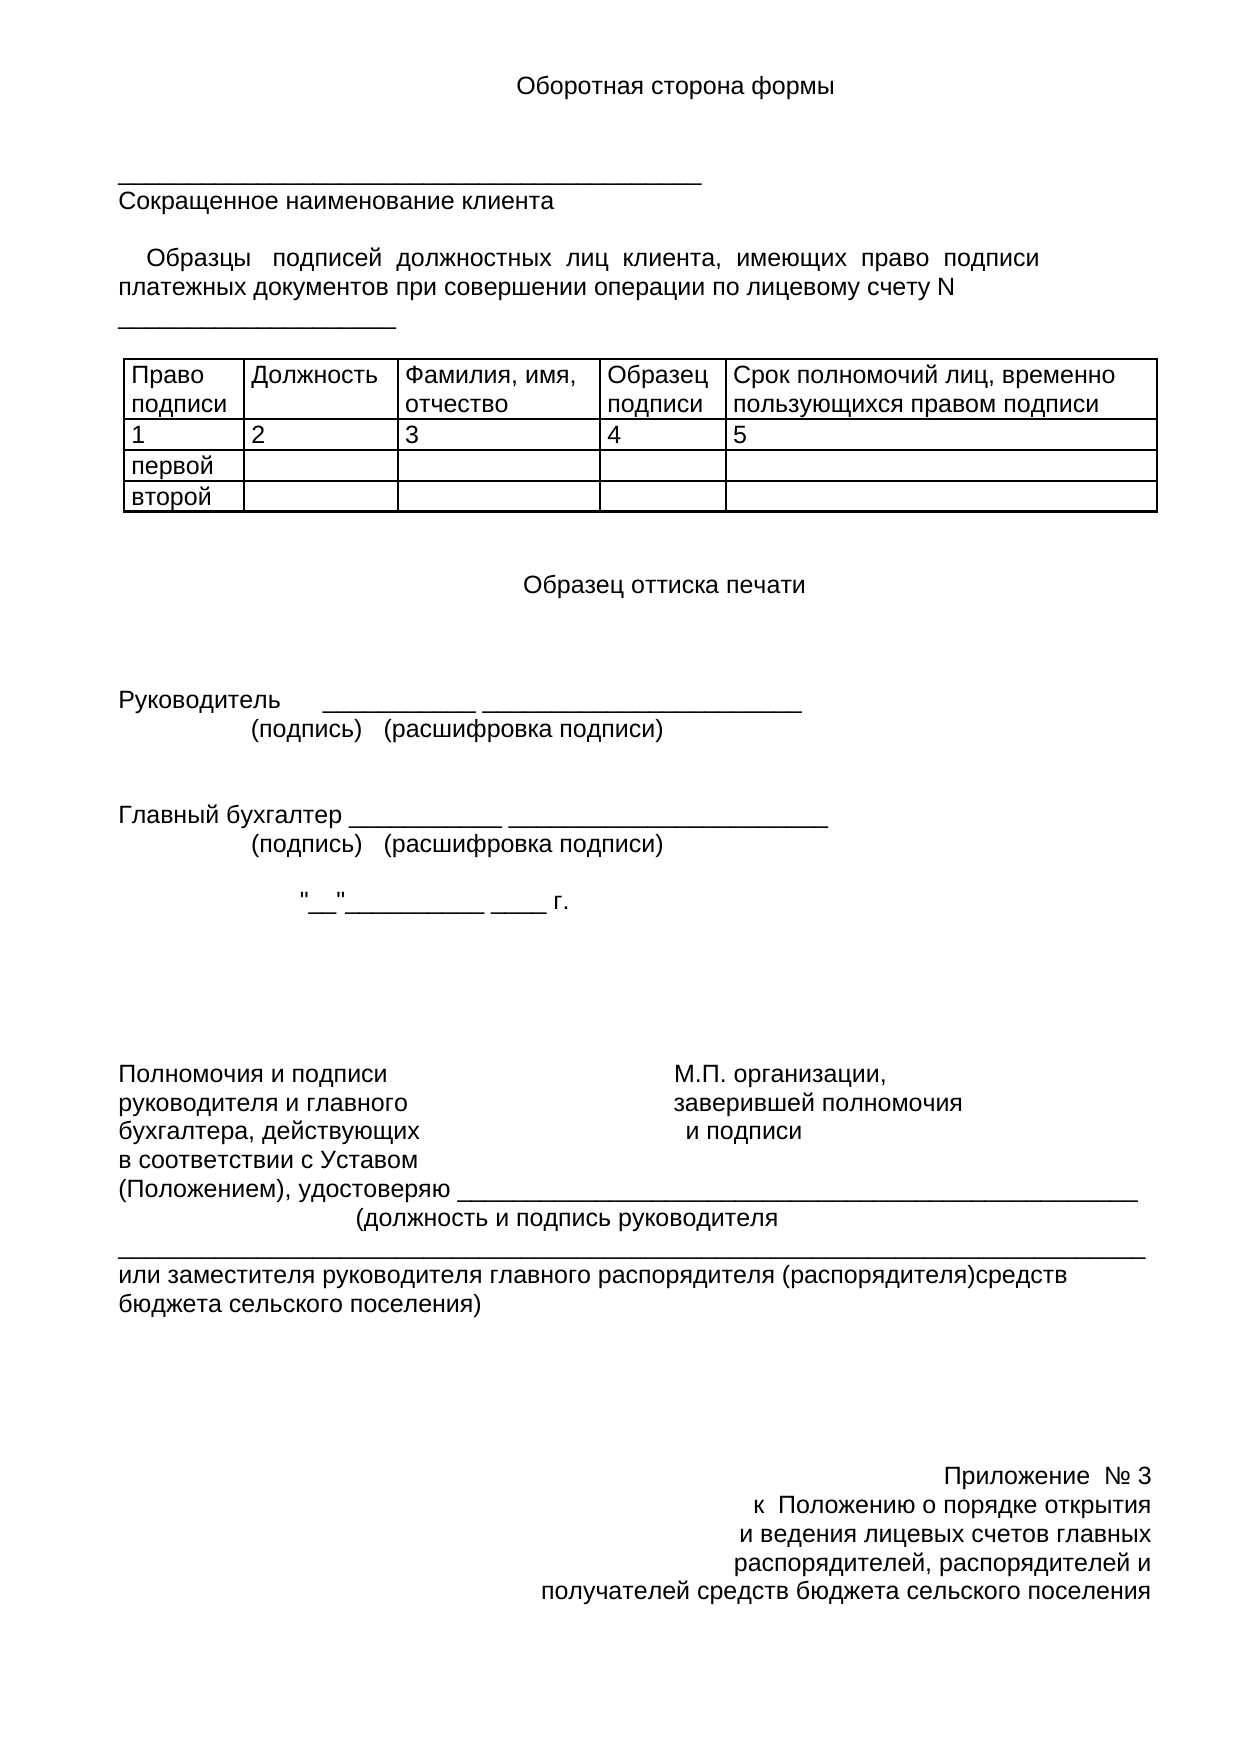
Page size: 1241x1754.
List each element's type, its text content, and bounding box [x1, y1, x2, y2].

table_cell 1 [125, 420, 243, 449]
text к Положению о порядке открытия [118, 1490, 1152, 1519]
table_cell первой [125, 451, 243, 479]
table_cell [601, 451, 725, 479]
text Руководитель ___________ _______________________ [118, 685, 1152, 714]
text Оборотная сторона формы [118, 71, 1152, 99]
text __________________________________________ [118, 157, 1152, 186]
text руководителя и главного заверившей полномочия [118, 1087, 1152, 1116]
table_cell 4 [601, 420, 725, 449]
text распорядителей, распорядителей и [118, 1547, 1152, 1576]
table_header Право подписи [125, 360, 243, 418]
text получателей средств бюджета сельского поселения [118, 1576, 1152, 1605]
text (подпись) (расшифровка подписи) [118, 829, 1152, 857]
table_header Срок полномочий лиц, временно пользующихся правом подписи [727, 360, 1156, 418]
table_cell 2 [245, 420, 397, 449]
table_cell [245, 482, 397, 510]
table_cell [399, 451, 599, 479]
text и ведения лицевых счетов главных [118, 1519, 1152, 1547]
table_cell [727, 451, 1156, 479]
table_cell [245, 451, 397, 479]
text бухгалтера, действующих и подписи [118, 1116, 1152, 1145]
table_cell 5 [727, 420, 1156, 449]
text (должность и подпись руководителя [118, 1202, 1152, 1231]
text в соответствии с Уставом [118, 1145, 1152, 1174]
table_cell второй [125, 482, 243, 510]
table_cell 3 [399, 420, 599, 449]
text Приложение № 3 [118, 1461, 1152, 1490]
text платежных документов при совершении операции по лицевому счету N ____________________ [118, 272, 1152, 329]
text (подпись) (расшифровка подписи) [118, 714, 1152, 742]
text Образец оттиска печати [118, 570, 1152, 599]
table_header Фамилия, имя, отчество [399, 360, 599, 418]
text Образцы подписей должностных лиц клиента, имеющих право подписи [118, 243, 1152, 272]
text (Положением), удостоверяю _________________________________________________ [118, 1174, 1152, 1202]
table_header Должность [245, 360, 397, 418]
table_cell [399, 482, 599, 510]
text Главный бухгалтер ___________ _______________________ [118, 800, 1152, 829]
text "__"__________ ____ г. [118, 886, 1152, 915]
table_cell [601, 482, 725, 510]
table_header Образец подписи [601, 360, 725, 418]
table_cell [727, 482, 1156, 510]
text Полномочия и подписи М.П. организации, [118, 1059, 1152, 1087]
text Сокращенное наименование клиента [118, 186, 1152, 214]
text __________________________________________________________________________ [118, 1231, 1152, 1260]
text или заместителя руководителя главного распорядителя (распорядителя)средств бюджета сельского поселения) [118, 1260, 1152, 1317]
